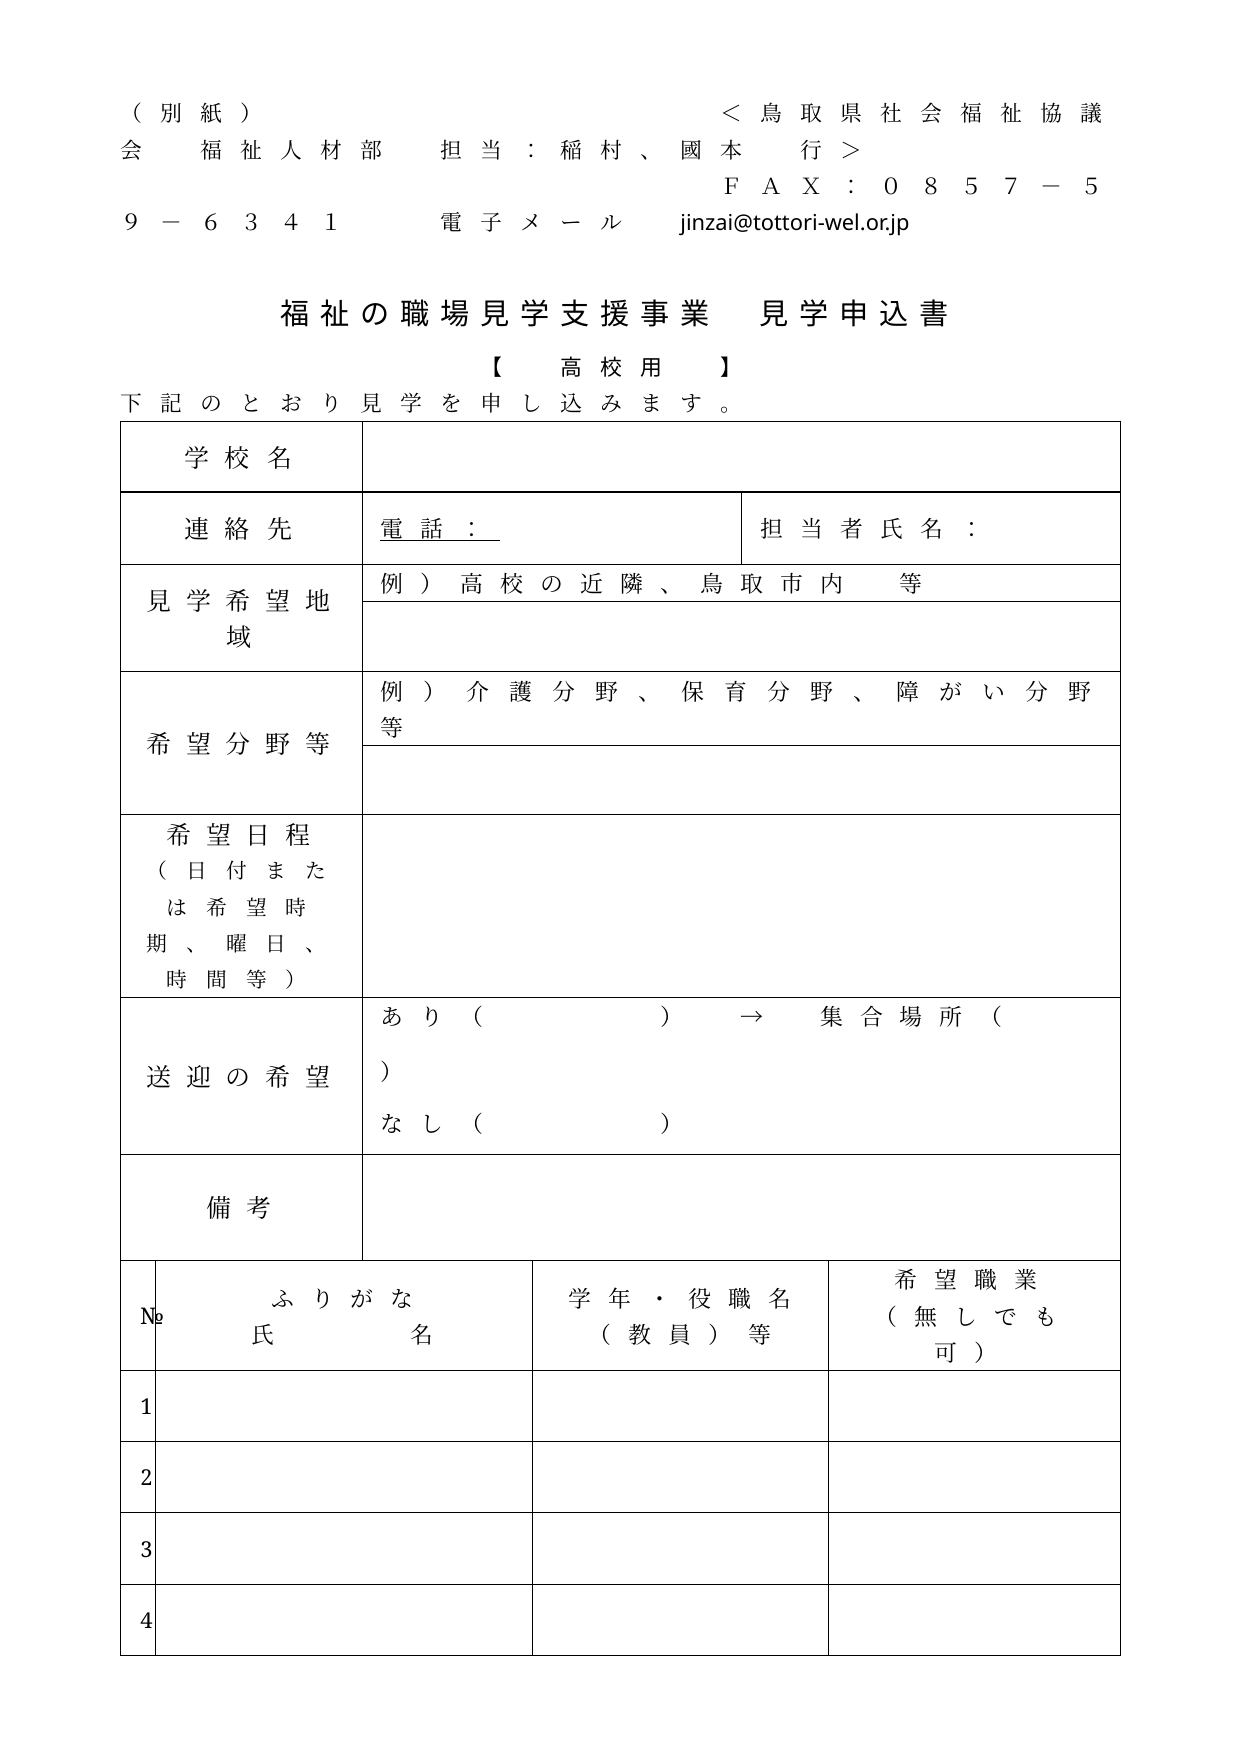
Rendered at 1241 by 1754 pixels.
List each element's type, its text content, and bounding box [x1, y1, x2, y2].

table_cell 電話： [363, 493, 741, 563]
table_cell あり（ ） → 集合場所（ ） なし（ ） [363, 998, 1120, 1153]
table_cell [363, 1155, 1120, 1260]
table_header 学校名 [121, 422, 362, 491]
table_cell [829, 1585, 1120, 1655]
text ＦＡＸ：０８５７－５９－６３４１ 電子メール jinzai@tottori-wel.or.jp [120, 167, 1120, 239]
text 【 高校用 】 [120, 348, 1120, 384]
table_cell [156, 1513, 532, 1584]
table_cell [156, 1371, 532, 1441]
table_cell [533, 1442, 828, 1512]
table_cell 担当者氏名： [742, 493, 1120, 563]
text 福祉の職場見学支援事業 見学申込書 [120, 276, 1120, 348]
text （別紙） ＜鳥取県社会福祉協議会 福祉人材部 担当：稲村、國本 行＞ [120, 94, 1120, 167]
table_cell 希望日程 （日付または希望時期、曜日、時間等） [121, 815, 362, 997]
table_cell № [121, 1261, 155, 1369]
table_cell [829, 1442, 1120, 1512]
table_cell [533, 1513, 828, 1584]
table_cell [156, 1585, 532, 1655]
table_cell 4 [121, 1585, 155, 1655]
table_cell 送迎の希望 [121, 998, 362, 1153]
table_cell 例）高校の近隣、鳥取市内 等 [363, 565, 1120, 601]
table_cell [363, 602, 1120, 671]
table_cell 希望職業 （無しでも可） [829, 1261, 1120, 1369]
table_cell 例）介護分野、保育分野、障がい分野 等 [363, 672, 1120, 744]
table_cell 学年・役職名（教員）等 [533, 1261, 828, 1369]
table_cell ふりがな 氏 名 [156, 1261, 532, 1369]
table_header [363, 422, 1120, 491]
table_cell 2 [121, 1442, 155, 1512]
text 下記のとおり見学を申し込みます。 [120, 384, 1120, 421]
table_cell [363, 815, 1120, 997]
table_cell 希望分野等 [121, 672, 362, 814]
table_cell [533, 1371, 828, 1441]
table_cell 連絡先 [121, 493, 362, 563]
table_cell 3 [121, 1513, 155, 1584]
table_cell 1 [121, 1371, 155, 1441]
table_cell [533, 1585, 828, 1655]
table_cell 見学希望地域 [121, 565, 362, 671]
table_cell 備考 [121, 1155, 362, 1260]
table_cell [156, 1442, 532, 1512]
table_cell [829, 1371, 1120, 1441]
table_cell [363, 746, 1120, 814]
table_cell [829, 1513, 1120, 1584]
